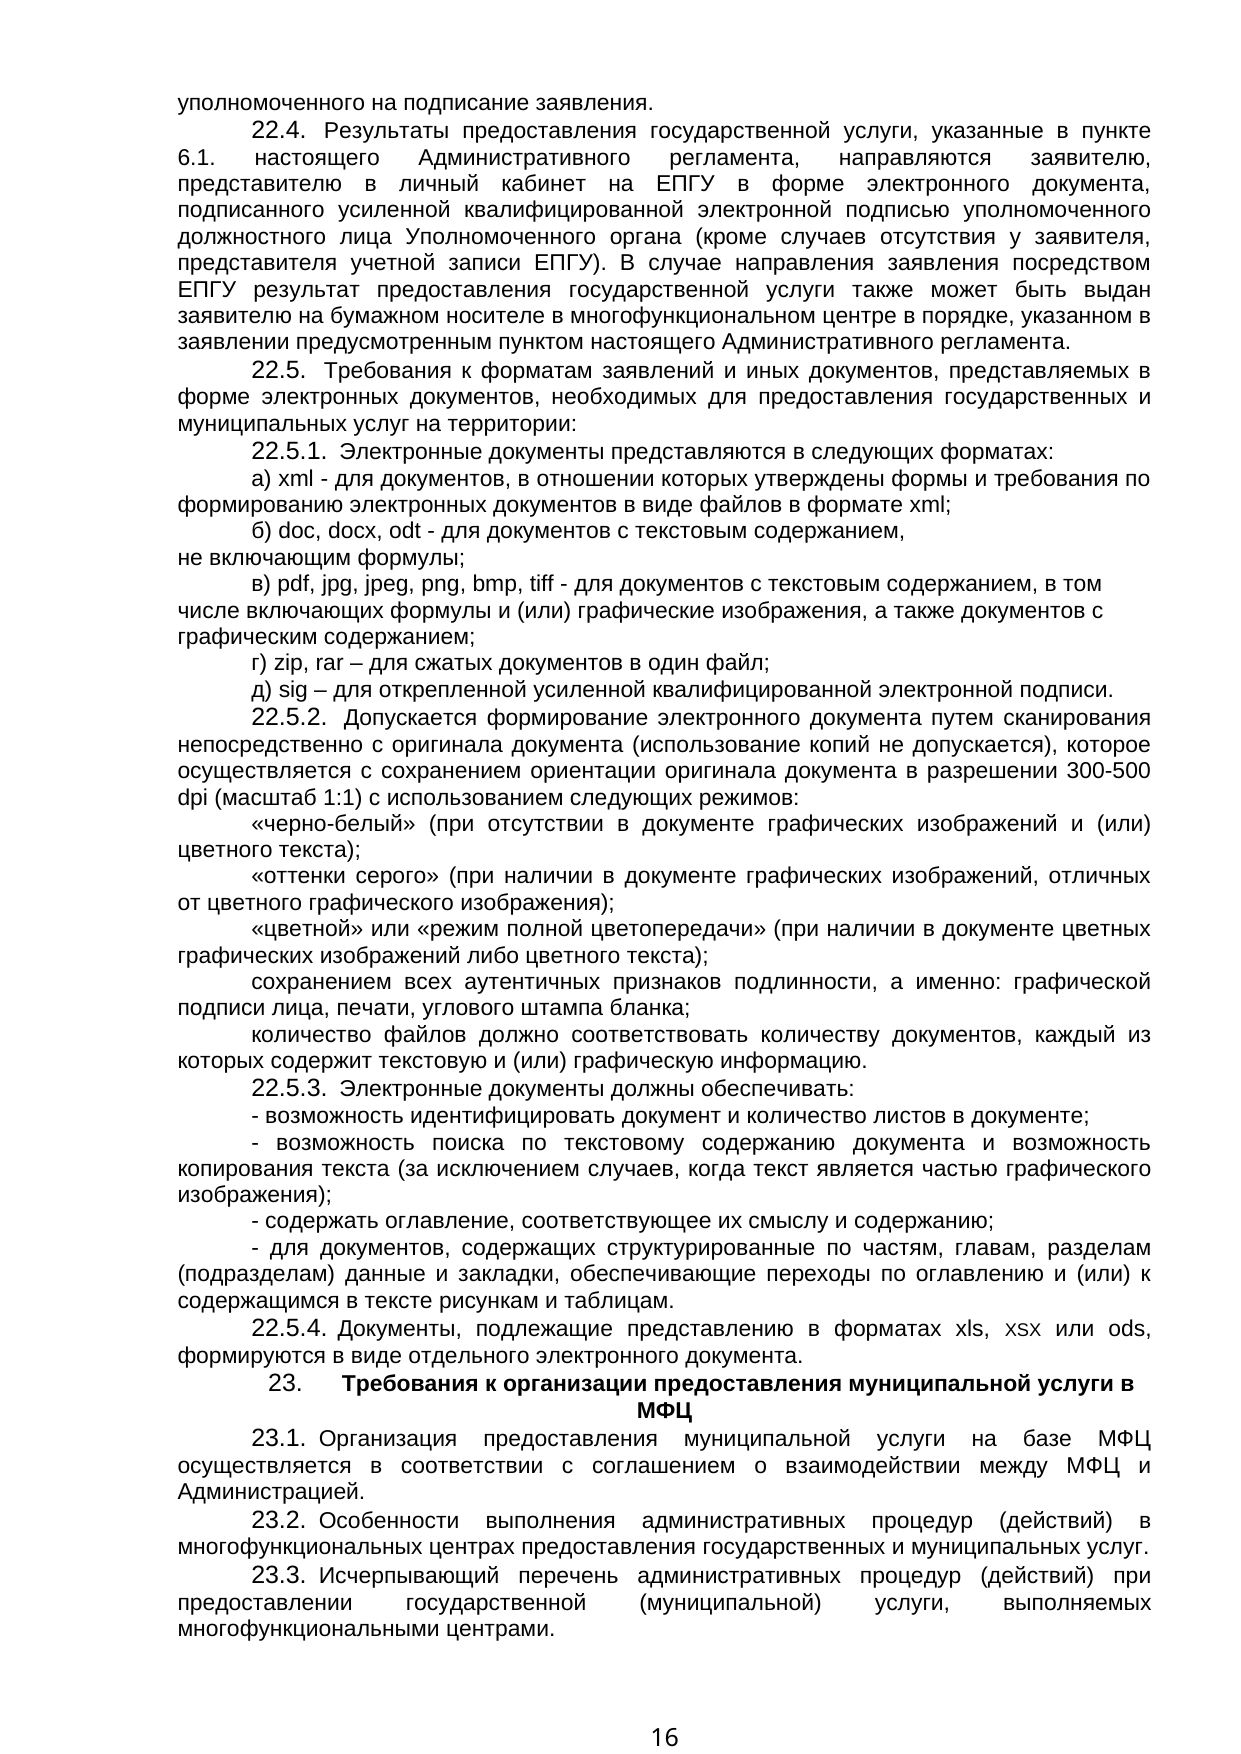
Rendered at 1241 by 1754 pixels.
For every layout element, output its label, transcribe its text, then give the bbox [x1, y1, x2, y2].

text «черно-белый» (при отсутствии в документе графических изображений и (или) цветного текста); [177, 810, 1152, 862]
list Требования к форматам заявлений и иных документов, представляемых в форме электронных документов, необходимых для предоставления государственных и муниципальных услуг на территории: [177, 354, 1152, 436]
list б) doc, docx, odt - для документов с текстовым содержанием, не включающим формулы; [177, 517, 1152, 570]
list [177, 89, 1152, 115]
text д) sig – для открепленной усиленной квалифицированной электронной подписи. [177, 676, 1152, 702]
text г) zip, rar – для сжатых документов в один файл; [177, 649, 1152, 676]
text количество файлов должно соответствовать количеству документов, каждый из которых содержит текстовую и (или) графическую информацию. [177, 1021, 1152, 1073]
list Электронные документы представляются в следующих форматах: [177, 436, 1152, 465]
list Исчерпывающий перечень административных процедур (действий) при предоставлении государственной (муниципальной) услуги, выполняемых многофункциональными центрами. [177, 1560, 1152, 1641]
list Особенности выполнения административных процедур (действий) в многофункциональных центрах предоставления государственных и муниципальных услуг. [177, 1504, 1152, 1560]
list Электронные документы должны обеспечивать: [177, 1073, 1152, 1102]
text «цветной» или «режим полной цветопередачи» (при наличии в документе цветных графических изображений либо цветного текста); [177, 915, 1152, 968]
list Документы, подлежащие представлению в форматах xls, xsx или ods, формируются в виде отдельного электронного документа. [177, 1313, 1152, 1368]
text в) pdf, jpg, jpeg, png, bmp, tiff - для документов с текстовым содержанием, в том числе включающих формулы и (или) графические изображения, а также документов с графическим содержанием; [177, 570, 1152, 649]
list а) xml - для документов, в отношении которых утверждены формы и требования по формированию электронных документов в виде файлов в формате xml; [177, 465, 1152, 517]
list Требования к организации предоставления муниципальной услуги в МФЦ [177, 1368, 1152, 1423]
text - возможность поиска по текстовому содержанию документа и возможность копирования текста (за исключением случаев, когда текст является частью графического изображения); [177, 1128, 1152, 1207]
list Допускается формирование электронного документа путем сканирования непосредственно с оригинала документа (использование копий не допускается), которое осуществляется с сохранением ориентации оригинала документа в разрешении 300-500 dpi (масштаб 1:1) с использованием следующих режимов: [177, 702, 1152, 810]
text - содержать оглавление, соответствующее их смыслу и содержанию; [177, 1207, 1152, 1234]
text сохранением всех аутентичных признаков подлинности, а именно: графической подписи лица, печати, углового штампа бланка; [177, 968, 1152, 1021]
list Организация предоставления муниципальной услуги на базе МФЦ осуществляется в соответствии с соглашением о взаимодействии между МФЦ и Администрацией. [177, 1423, 1152, 1504]
text «оттенки серого» (при наличии в документе графических изображений, отличных от цветного графического изображения); [177, 862, 1152, 915]
list Результаты предоставления государственной услуги, указанные в пункте 6.1. настоящего Административного регламента, направляются заявителю, представителю в личный кабинет на ЕПГУ в форме электронного документа, подписанного усиленной квалифицированной электронной подписью уполномоченного должностного лица Уполномоченного органа (кроме случаев отсутствия у заявителя, представителя учетной записи ЕПГУ). В случае направления заявления посредством ЕПГУ результат предоставления государственной услуги также может быть выдан заявителю на бумажном носителе в многофункциональном центре в порядке, указанном в заявлении предусмотренным пунктом настоящего Административного регламента. [177, 115, 1152, 354]
text - возможность идентифицировать документ и количество листов в документе; [177, 1102, 1152, 1128]
text - для документов, содержащих структурированные по частям, главам, разделам (подразделам) данные и закладки, обеспечивающие переходы по оглавлению и (или) к содержащимся в тексте рисункам и таблицам. [177, 1234, 1152, 1313]
